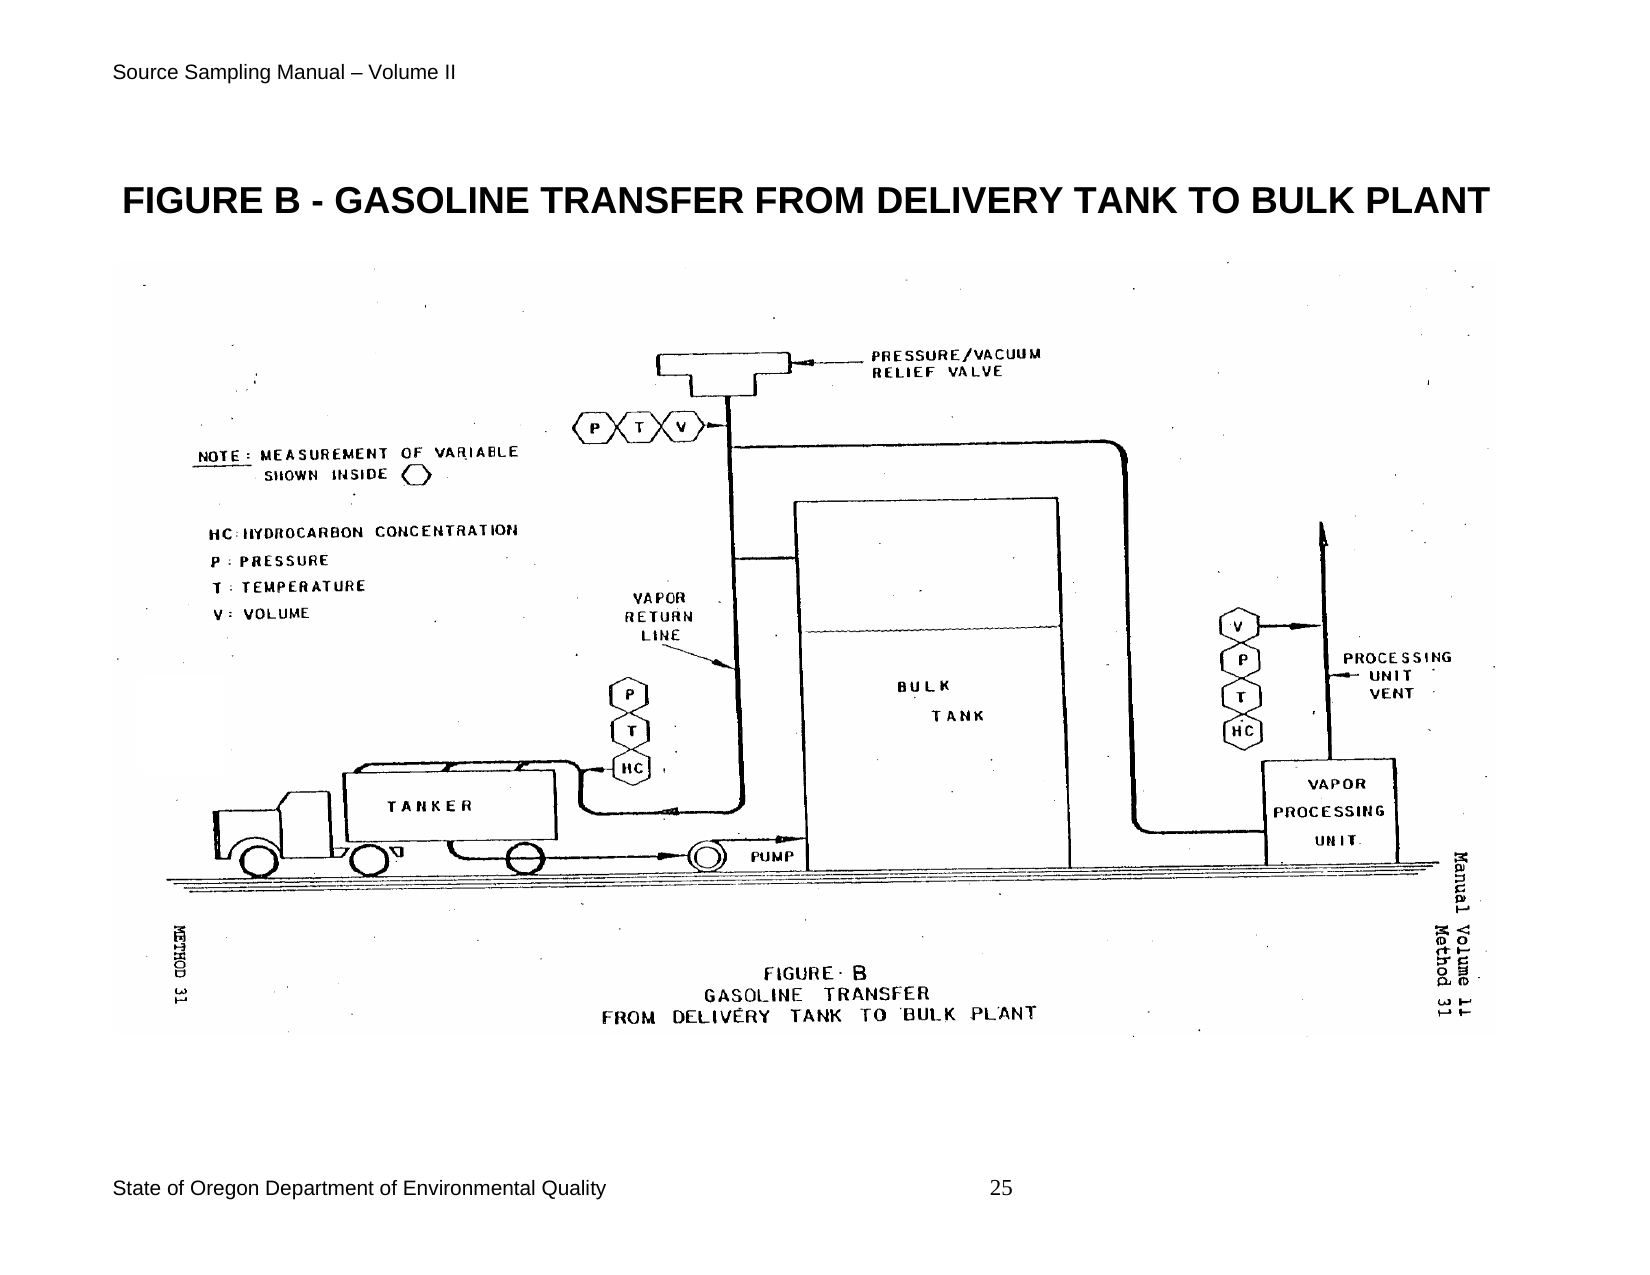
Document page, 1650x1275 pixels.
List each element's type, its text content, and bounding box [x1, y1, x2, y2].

subtitle FIGURE B - GASOLINE TRANSFER FROM DELIVERY TANK TO BULK PLANT [112, 178, 1500, 221]
